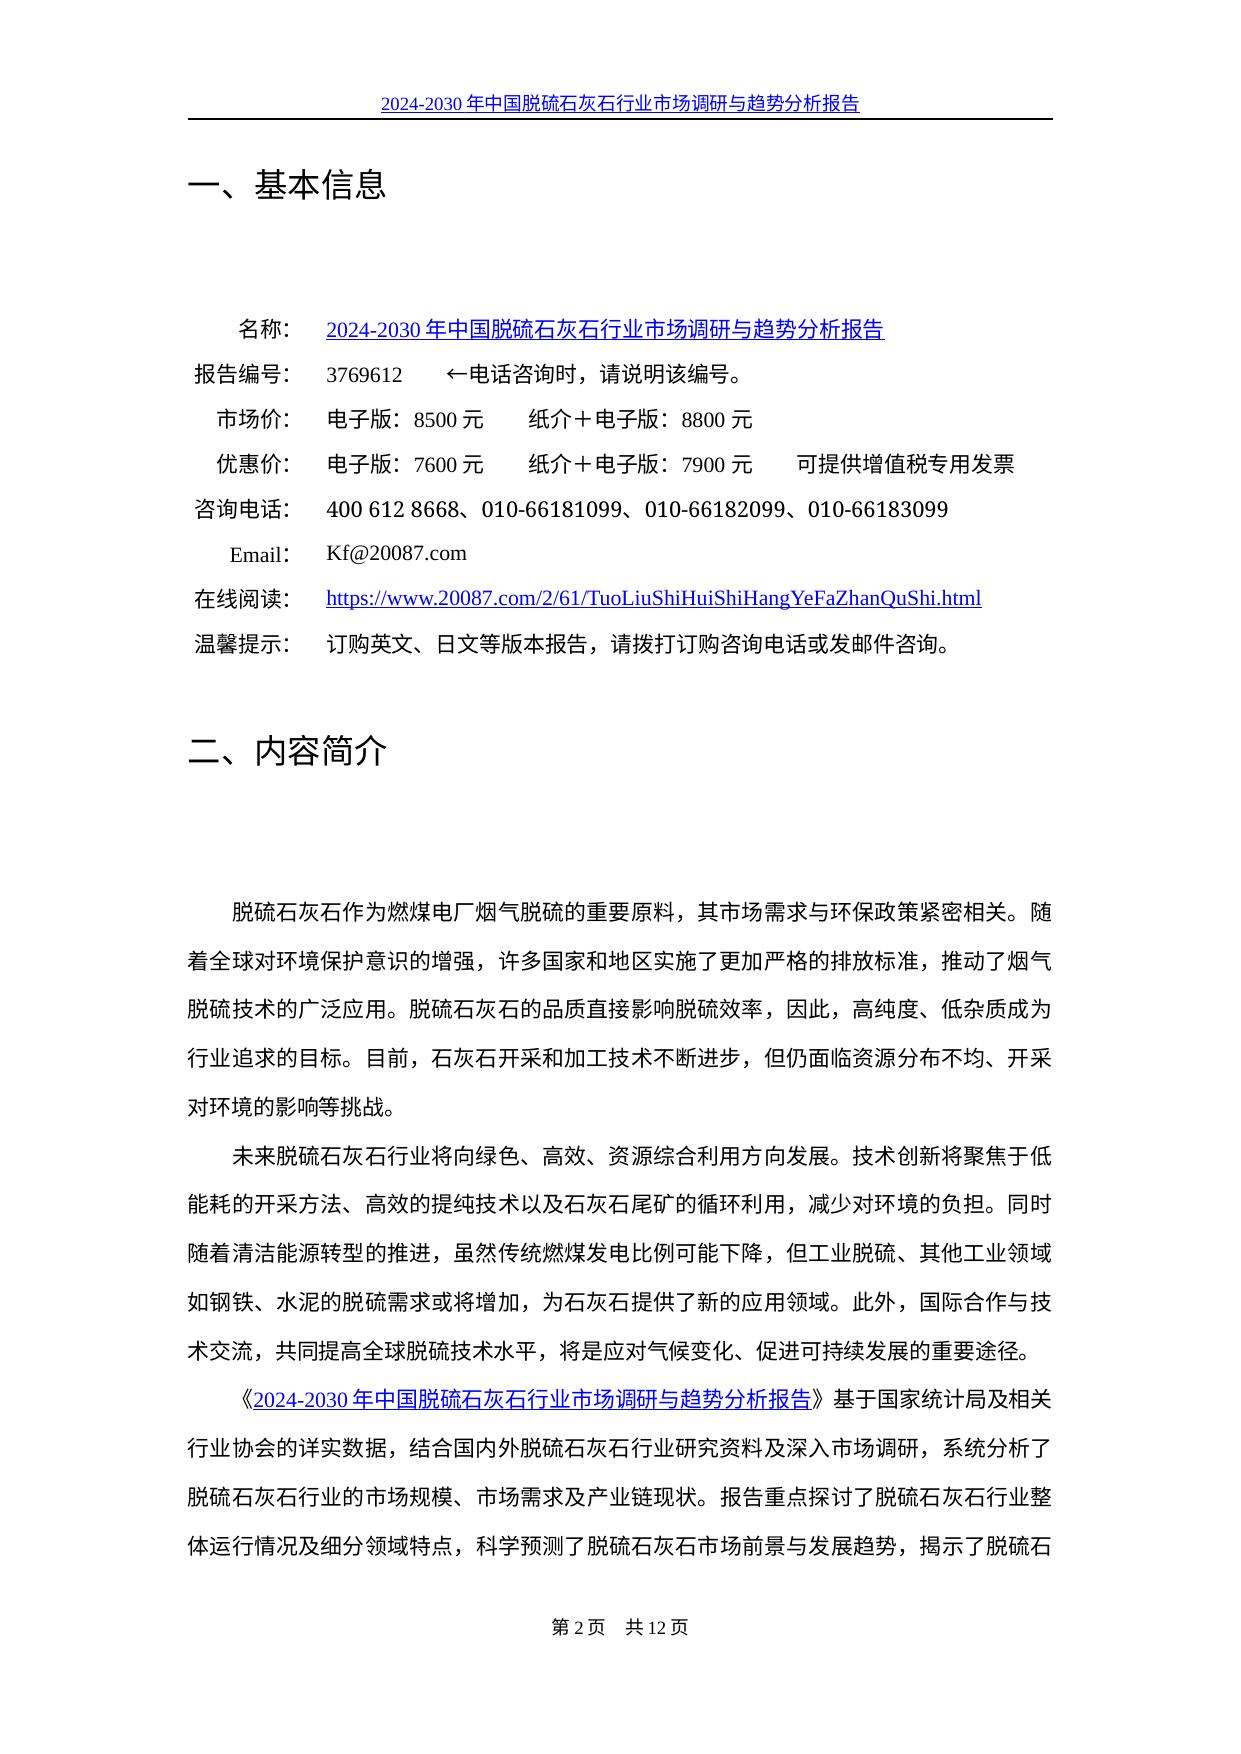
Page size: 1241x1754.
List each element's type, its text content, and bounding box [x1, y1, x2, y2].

table_cell 优惠价： [167, 447, 315, 492]
table_cell Kf@20087.com [315, 537, 1073, 582]
table_cell 电子版：7600 元 纸介＋电子版：7900 元 可提供增值税专用发票 [315, 447, 1073, 492]
table_cell 温馨提示： [167, 627, 315, 672]
table_cell 3769612 ←电话咨询时，请说明该编号。 [315, 357, 1073, 402]
table_cell 电子版：8500 元 纸介＋电子版：8800 元 [315, 402, 1073, 447]
table_cell 报告编号： [167, 357, 315, 402]
table_cell 咨询电话： [167, 492, 315, 537]
table_cell 400 612 8668、010-66181099、010-66182099、010-66183099 [315, 492, 1073, 537]
table_header 名称： [167, 312, 315, 357]
table_cell Email： [167, 537, 315, 582]
table_cell 市场价： [167, 402, 315, 447]
title 二、内容简介 [187, 717, 1053, 782]
table_cell 订购英文、日文等版本报告，请拨打订购咨询电话或发邮件咨询。 [315, 627, 1073, 672]
table_header 2024-2030年中国脱硫石灰石行业市场调研与趋势分析报告 [315, 312, 1073, 357]
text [187, 894, 1053, 1561]
table_cell 在线阅读： [167, 582, 315, 627]
table_cell [315, 582, 1073, 627]
title 一、基本信息 [187, 150, 1053, 215]
